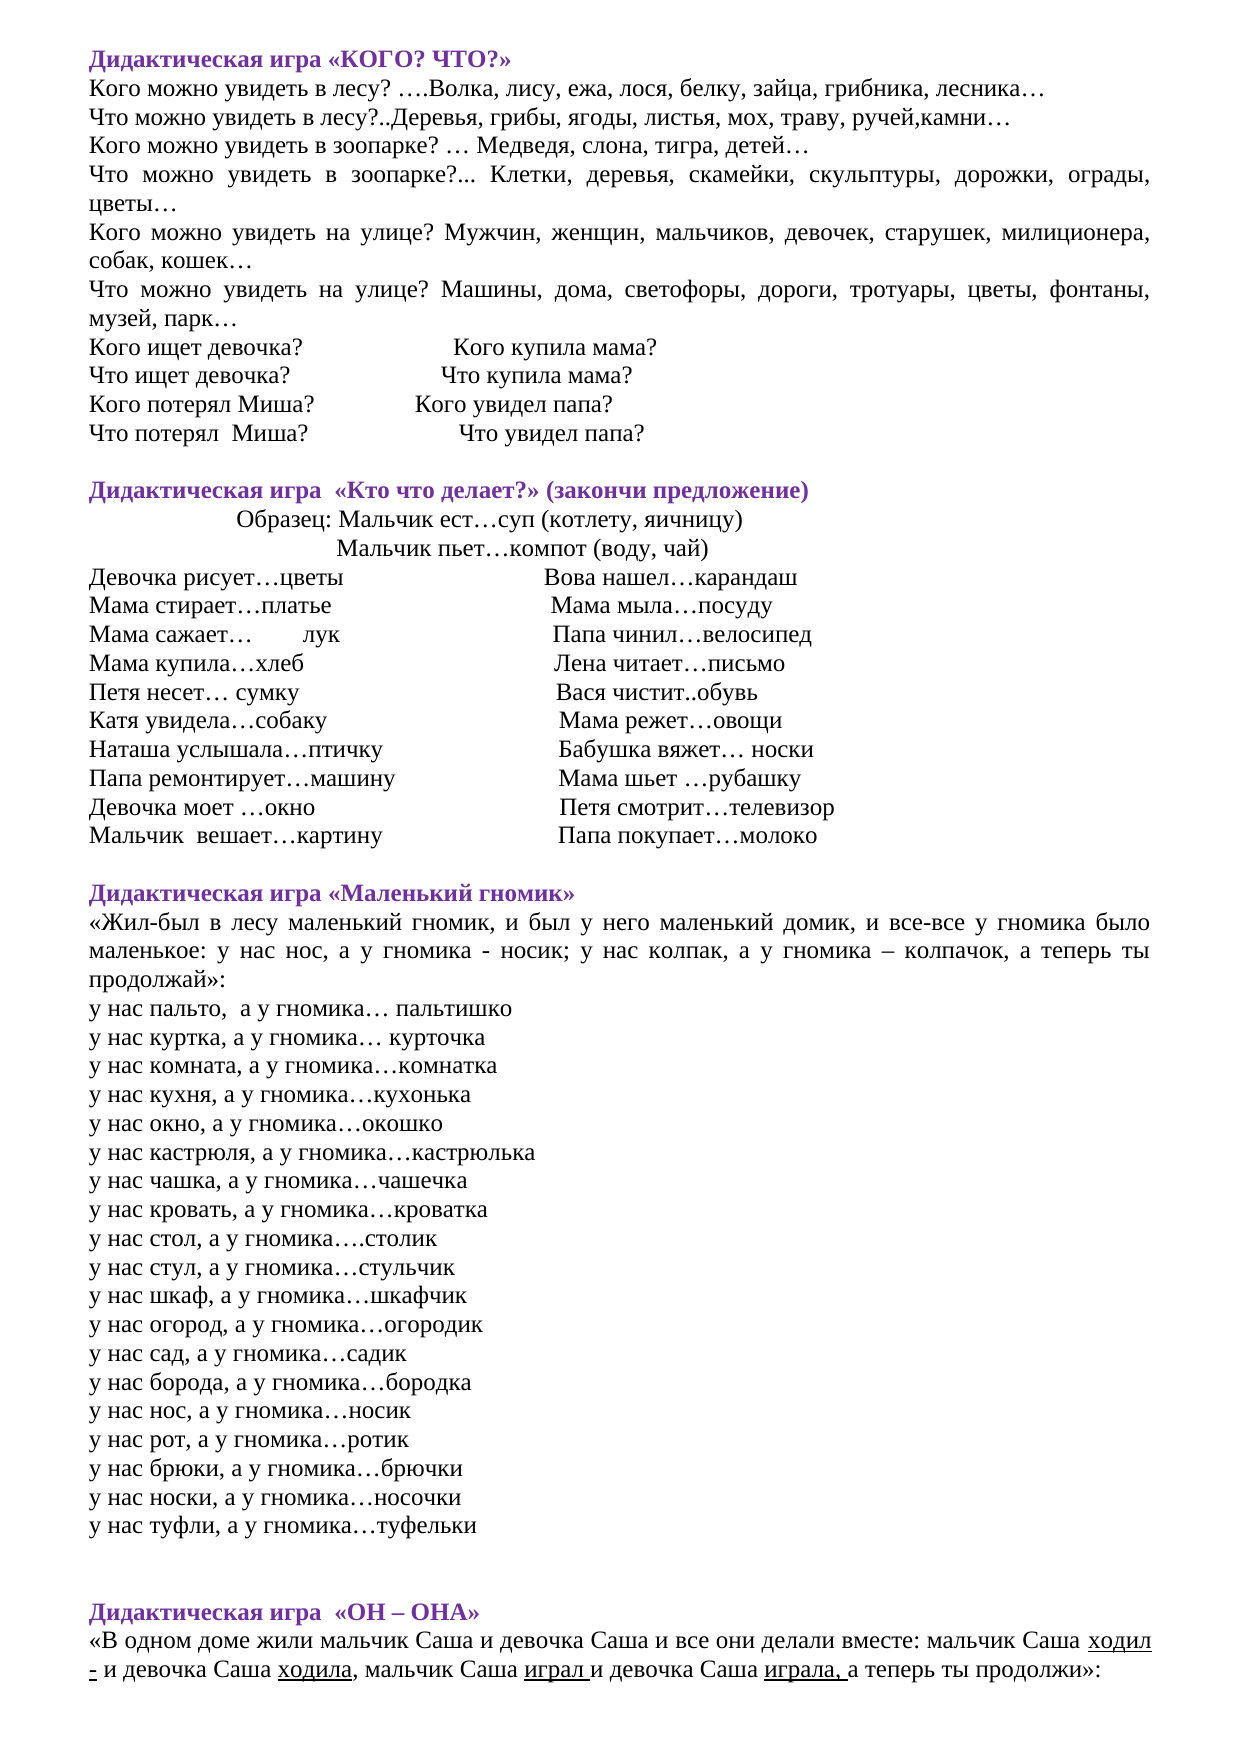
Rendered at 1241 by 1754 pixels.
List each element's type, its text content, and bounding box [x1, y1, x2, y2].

text Что потерял Миша? Что увидел папа? [89, 418, 1152, 447]
text Кого потерял Миша? Кого увидел папа? [89, 389, 1152, 418]
text Мальчик вешает…картину Папа покупает…молоко [89, 821, 1152, 849]
text у нас куртка, а у гномика… курточка [89, 1022, 1152, 1051]
text «Жил-был в лесу маленький гномик, и был у него маленький домик, и все-все у гномика было маленькое: у нас нос, а у гномика - носик; у нас колпак, а у гномика – колпачок, а теперь ты продолжай»: [89, 907, 1152, 993]
text у нас нос, а у гномика…носик [89, 1396, 1152, 1424]
text у нас кровать, а у гномика…кроватка [89, 1194, 1152, 1223]
text Девочка моет …окно Петя смотрит…телевизор [89, 792, 1152, 821]
text Кого можно увидеть в лесу? ….Волка, лису, ежа, лося, белку, зайца, грибника, лесника… [89, 73, 1152, 102]
text Что ищет девочка? Что купила мама? [89, 361, 1152, 389]
text у нас кухня, а у гномика…кухонька [89, 1079, 1152, 1108]
text у нас комната, а у гномика…комнатка [89, 1051, 1152, 1079]
text Дидактическая игра «КОГО? ЧТО?» [89, 44, 1152, 73]
text Дидактическая игра «ОН – ОНА» [89, 1597, 1152, 1626]
text Мальчик пьет…компот (воду, чай) [162, 533, 1152, 562]
text Катя увидела…собаку Мама режет…овощи [89, 706, 1152, 734]
text у нас брюки, а у гномика…брючки [89, 1453, 1152, 1482]
text Дидактическая игра «Маленький гномик» [89, 878, 1152, 907]
text Кого ищет девочка? Кого купила мама? [89, 332, 1152, 361]
text Кого можно увидеть в зоопарке? … Медведя, слона, тигра, детей… [89, 131, 1152, 159]
text у нас сад, а у гномика…садик [89, 1338, 1152, 1367]
text у нас рот, а у гномика…ротик [89, 1424, 1152, 1453]
text у нас шкаф, а у гномика…шкафчик [89, 1281, 1152, 1309]
text Что можно увидеть на улице? Машины, дома, светофоры, дороги, тротуары, цветы, фонтаны, музей, парк… [89, 274, 1152, 332]
text у нас стол, а у гномика….столик [89, 1223, 1152, 1252]
text у нас пальто, а у гномика… пальтишко [89, 993, 1152, 1022]
text у нас туфли, а у гномика…туфельки [89, 1511, 1152, 1539]
text «В одном доме жили мальчик Саша и девочка Саша и все они делали вместе: мальчик Саша ходил - и девочка Саша ходила, мальчик Саша играл и девочка Саша играла, а теперь ты продолжи»: [89, 1626, 1152, 1683]
text Образец: Мальчик ест…суп (котлету, яичницу) [162, 504, 1152, 533]
text Мама стирает…платье Мама мыла…посуду [89, 591, 1152, 619]
text Что можно увидеть в зоопарке?... Клетки, деревья, скамейки, скульптуры, дорожки, ограды, цветы… [89, 159, 1152, 217]
text Кого можно увидеть на улице? Мужчин, женщин, мальчиков, девочек, старушек, милиционера, собак, кошек… [89, 217, 1152, 274]
text у нас стул, а у гномика…стульчик [89, 1252, 1152, 1281]
text Наташа услышала…птичку Бабушка вяжет… носки [89, 734, 1152, 763]
text у нас чашка, а у гномика…чашечка [89, 1166, 1152, 1194]
text Что можно увидеть в лесу?..Деревья, грибы, ягоды, листья, мох, траву, ручей,камни… [89, 102, 1152, 131]
text Папа ремонтирует…машину Мама шьет …рубашку [89, 763, 1152, 792]
text у нас окно, а у гномика…окошко [89, 1108, 1152, 1137]
text у нас борода, а у гномика…бородка [89, 1367, 1152, 1396]
text Мама купила…хлеб Лена читает…письмо [89, 648, 1152, 677]
text у нас огород, а у гномика…огородик [89, 1309, 1152, 1338]
text Дидактическая игра «Кто что делает?» (закончи предложение) [89, 476, 1152, 504]
text Петя несет… сумку Вася чистит..обувь [89, 677, 1152, 706]
text Мама сажает… лук Папа чинил…велосипед [89, 619, 1152, 648]
text у нас кастрюля, а у гномика…кастрюлька [89, 1137, 1152, 1166]
text Девочка рисует…цветы Вова нашел…карандаш [89, 562, 1152, 591]
text у нас носки, а у гномика…носочки [89, 1482, 1152, 1511]
